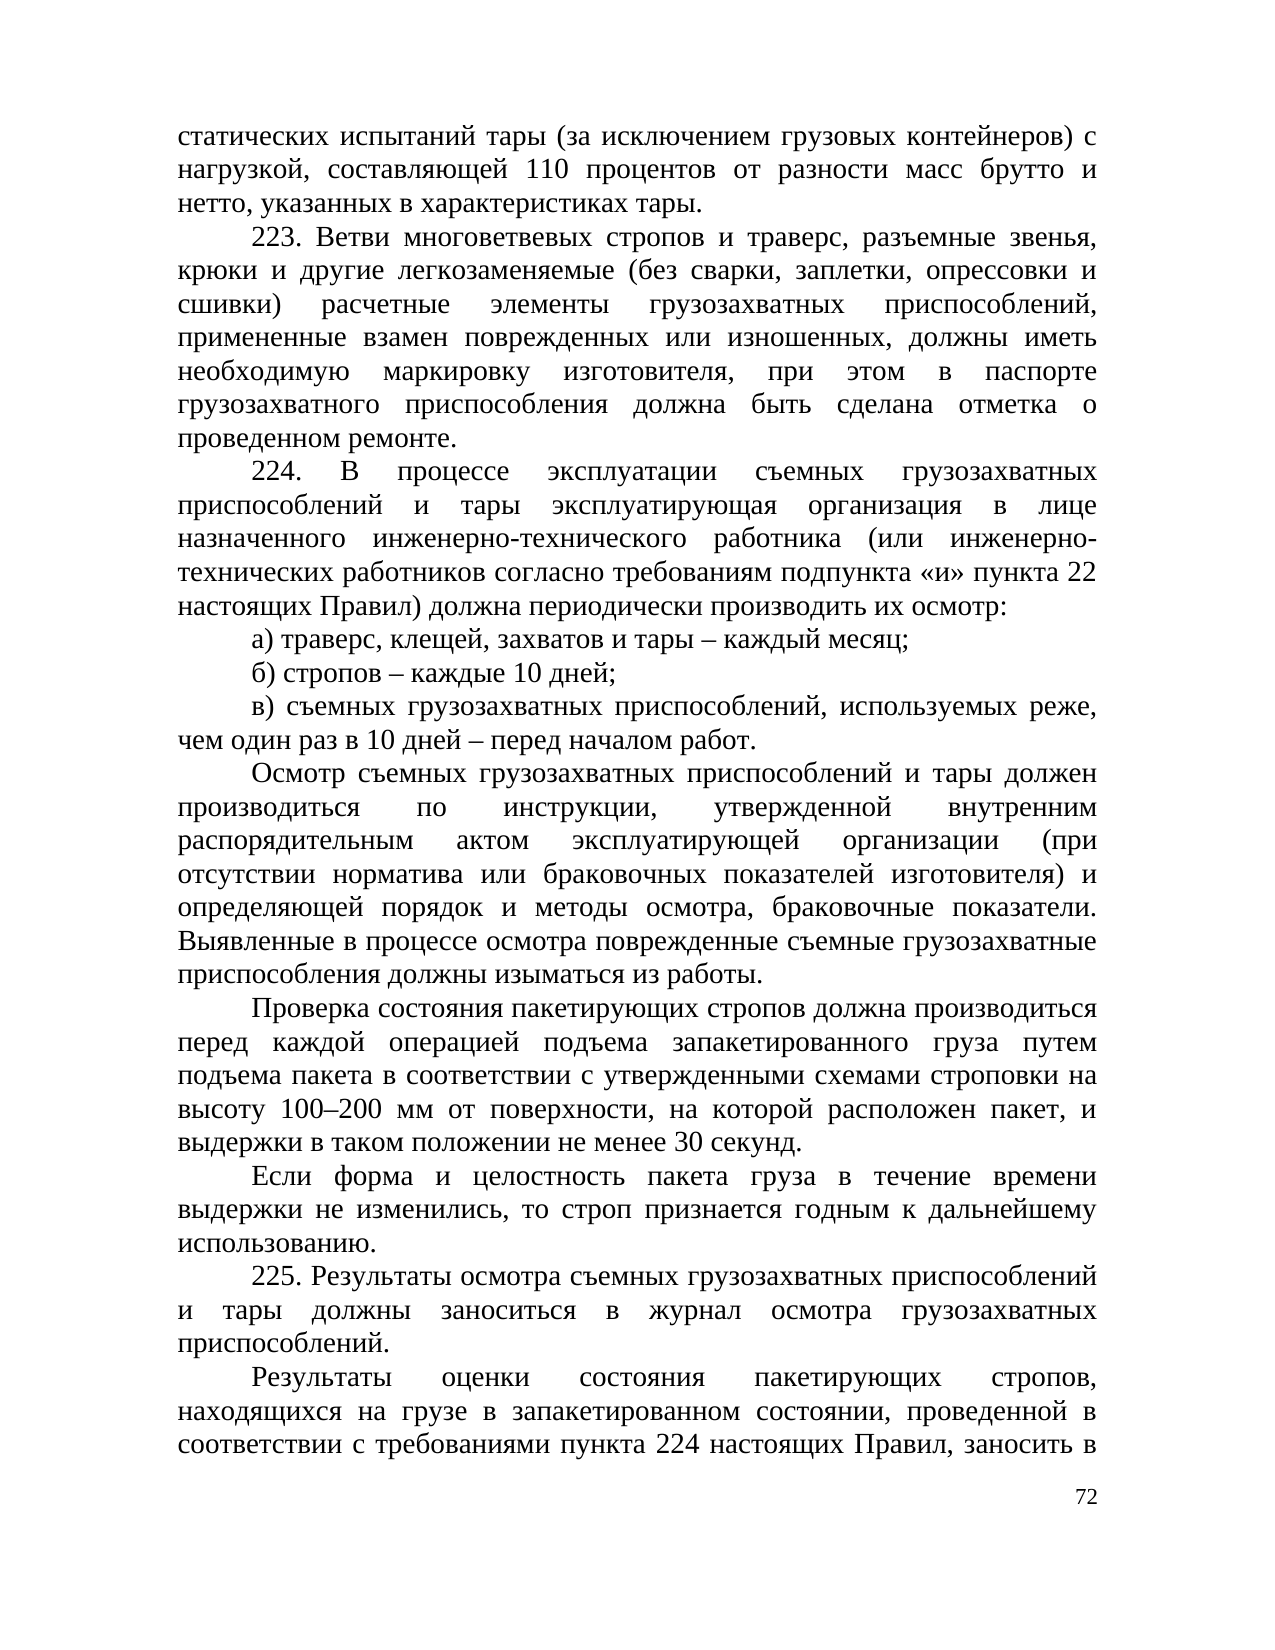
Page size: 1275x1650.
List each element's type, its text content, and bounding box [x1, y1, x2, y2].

text в) съемных грузозахватных приспособлений, используемых реже, чем один раз в 10 дней – перед началом работ. [177, 688, 1098, 755]
text 224. В процессе эксплуатации съемных грузозахватных приспособлений и тары эксплуатирующая организация в лице назначенного инженерно-технического работника (или инженерно-технических работников согласно требованиям подпункта «и» пункта 22 настоящих Правил) должна периодически производить их осмотр: [177, 453, 1098, 621]
text Если форма и целостность пакета груза в течение времени выдержки не изменились, то строп признается годным к дальнейшему использованию. [177, 1158, 1098, 1258]
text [177, 1359, 1098, 1460]
text 225. Результаты осмотра съемных грузозахватных приспособлений и тары должны заноситься в журнал осмотра грузозахватных приспособлений. [177, 1258, 1098, 1359]
text а) траверс, клещей, захватов и тары – каждый месяц; [177, 621, 1098, 655]
text 223. Ветви многоветвевых стропов и траверс, разъемные звенья, крюки и другие легкозаменяемые (без сварки, заплетки, опрессовки и сшивки) расчетные элементы грузозахватных приспособлений, примененные взамен поврежденных или изношенных, должны иметь необходимую маркировку изготовителя, при этом в паспорте грузозахватного приспособления должна быть сделана отметка о проведенном ремонте. [177, 219, 1098, 453]
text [177, 118, 1098, 219]
text Осмотр съемных грузозахватных приспособлений и тары должен производиться по инструкции, утвержденной внутренним распорядительным актом эксплуатирующей организации (при отсутствии норматива или браковочных показателей изготовителя) и определяющей порядок и методы осмотра, браковочные показатели. Выявленные в процессе осмотра поврежденные съемные грузозахватные приспособления должны изыматься из работы. [177, 755, 1098, 990]
text б) стропов – каждые 10 дней; [177, 655, 1098, 688]
text Проверка состояния пакетирующих стропов должна производиться перед каждой операцией подъема запакетированного груза путем подъема пакета в соответствии с утвержденными схемами строповки на высоту 100–200 мм от поверхности, на которой расположен пакет, и выдержки в таком положении не менее 30 секунд. [177, 990, 1098, 1158]
